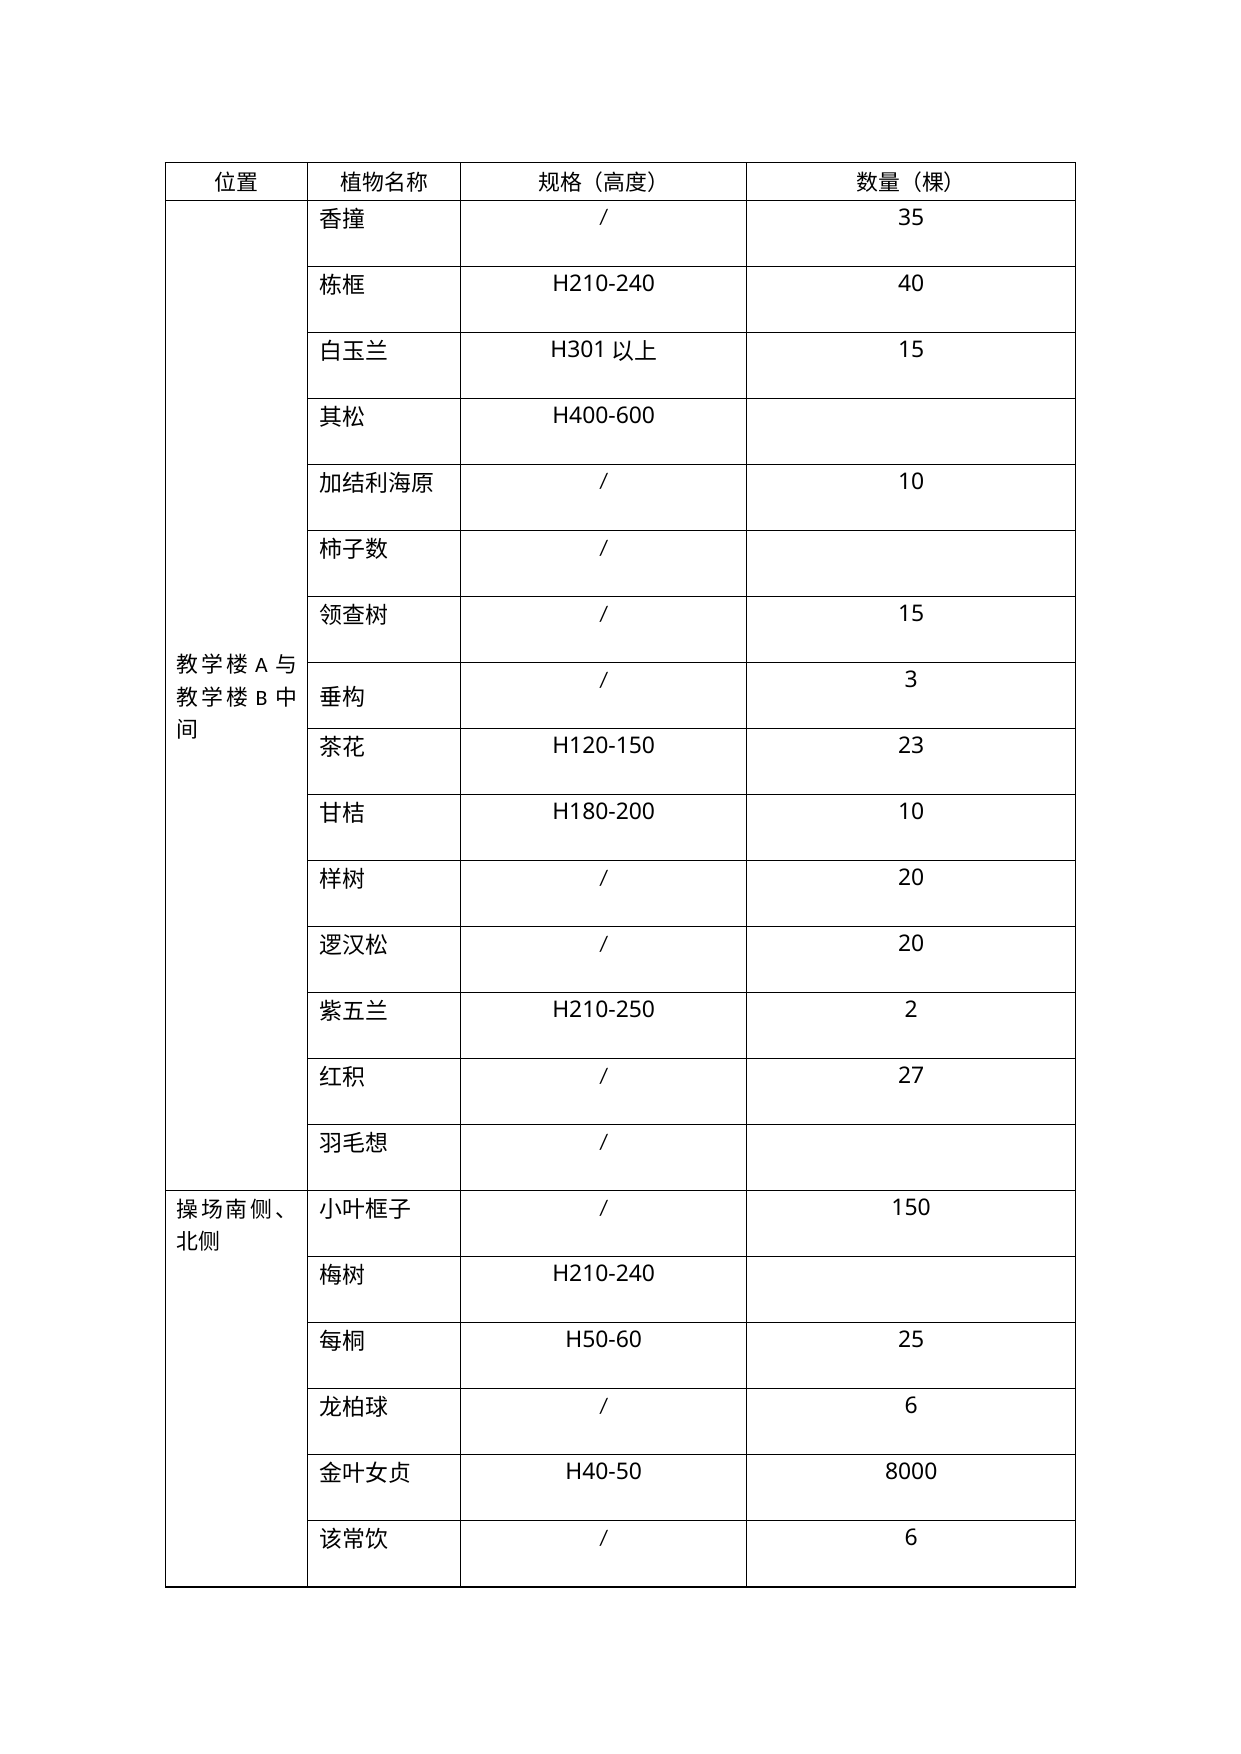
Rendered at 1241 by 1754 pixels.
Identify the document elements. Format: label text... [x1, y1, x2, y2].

table_cell H40-50 [461, 1455, 746, 1520]
table_cell 25 [747, 1323, 1075, 1388]
table_cell / [461, 531, 746, 596]
table_cell 加结利海原 [308, 465, 460, 530]
table_cell 该常饮 [308, 1521, 460, 1586]
table_cell H120-150 [461, 729, 746, 794]
table_cell / [461, 927, 746, 992]
table_cell 龙柏球 [308, 1389, 460, 1454]
table_cell 小叶框子 [308, 1191, 460, 1256]
table_cell 其松 [308, 399, 460, 464]
table_cell H50-60 [461, 1323, 746, 1388]
table_cell 逻汉松 [308, 927, 460, 992]
table_cell 40 [747, 267, 1075, 332]
table_cell H210-240 [461, 267, 746, 332]
table_cell 每桐 [308, 1323, 460, 1388]
table_cell 红积 [308, 1059, 460, 1124]
table_cell / [461, 201, 746, 266]
table_cell 数量（棵） [747, 163, 1075, 199]
table_cell 位置 [166, 163, 307, 199]
table_cell 植物名称 [308, 163, 460, 199]
table_cell H210-250 [461, 993, 746, 1058]
table_cell 香撞 [308, 201, 460, 266]
table_cell 梅树 [308, 1257, 460, 1322]
table_cell 2 [747, 993, 1075, 1058]
table_cell 教学楼A与教学楼B中间 [166, 201, 307, 1190]
table_cell / [461, 1389, 746, 1454]
table_cell 6 [747, 1389, 1075, 1454]
table_cell 紫五兰 [308, 993, 460, 1058]
table_cell 样树 [308, 861, 460, 926]
table_cell 羽毛想 [308, 1125, 460, 1190]
table_cell 金叶女贞 [308, 1455, 460, 1520]
table_cell [747, 399, 1075, 464]
table_cell 栋框 [308, 267, 460, 332]
table_cell [747, 1125, 1075, 1190]
table_cell 10 [747, 465, 1075, 530]
table_cell / [461, 861, 746, 926]
table_cell 6 [747, 1521, 1075, 1586]
table_cell / [461, 1059, 746, 1124]
table_cell [747, 531, 1075, 596]
table_cell 150 [747, 1191, 1075, 1256]
table_cell 20 [747, 927, 1075, 992]
table_cell 23 [747, 729, 1075, 794]
table_cell / [461, 465, 746, 530]
table_cell H400-600 [461, 399, 746, 464]
table_cell / [461, 1125, 746, 1190]
table_cell 操场南侧、北侧 [166, 1191, 307, 1586]
table_cell H210-240 [461, 1257, 746, 1322]
table_cell H180-200 [461, 795, 746, 860]
table_cell 白玉兰 [308, 333, 460, 398]
table_cell 3 [747, 663, 1075, 728]
table_cell / [461, 597, 746, 662]
table_cell / [461, 1521, 746, 1586]
table_cell / [461, 663, 746, 728]
table_cell [747, 1257, 1075, 1322]
table_cell 领查树 [308, 597, 460, 662]
table_cell 20 [747, 861, 1075, 926]
table_cell 15 [747, 597, 1075, 662]
table_cell 规格（高度） [461, 163, 746, 199]
table_cell 15 [747, 333, 1075, 398]
table_cell 27 [747, 1059, 1075, 1124]
table_cell 柿子数 [308, 531, 460, 596]
table_cell / [461, 1191, 746, 1256]
table_cell H301以上 [461, 333, 746, 398]
table_cell 35 [747, 201, 1075, 266]
table_cell 茶花 [308, 729, 460, 794]
table_cell 8000 [747, 1455, 1075, 1520]
table_cell 垂构 [308, 663, 460, 728]
table_cell 10 [747, 795, 1075, 860]
table_cell 甘桔 [308, 795, 460, 860]
